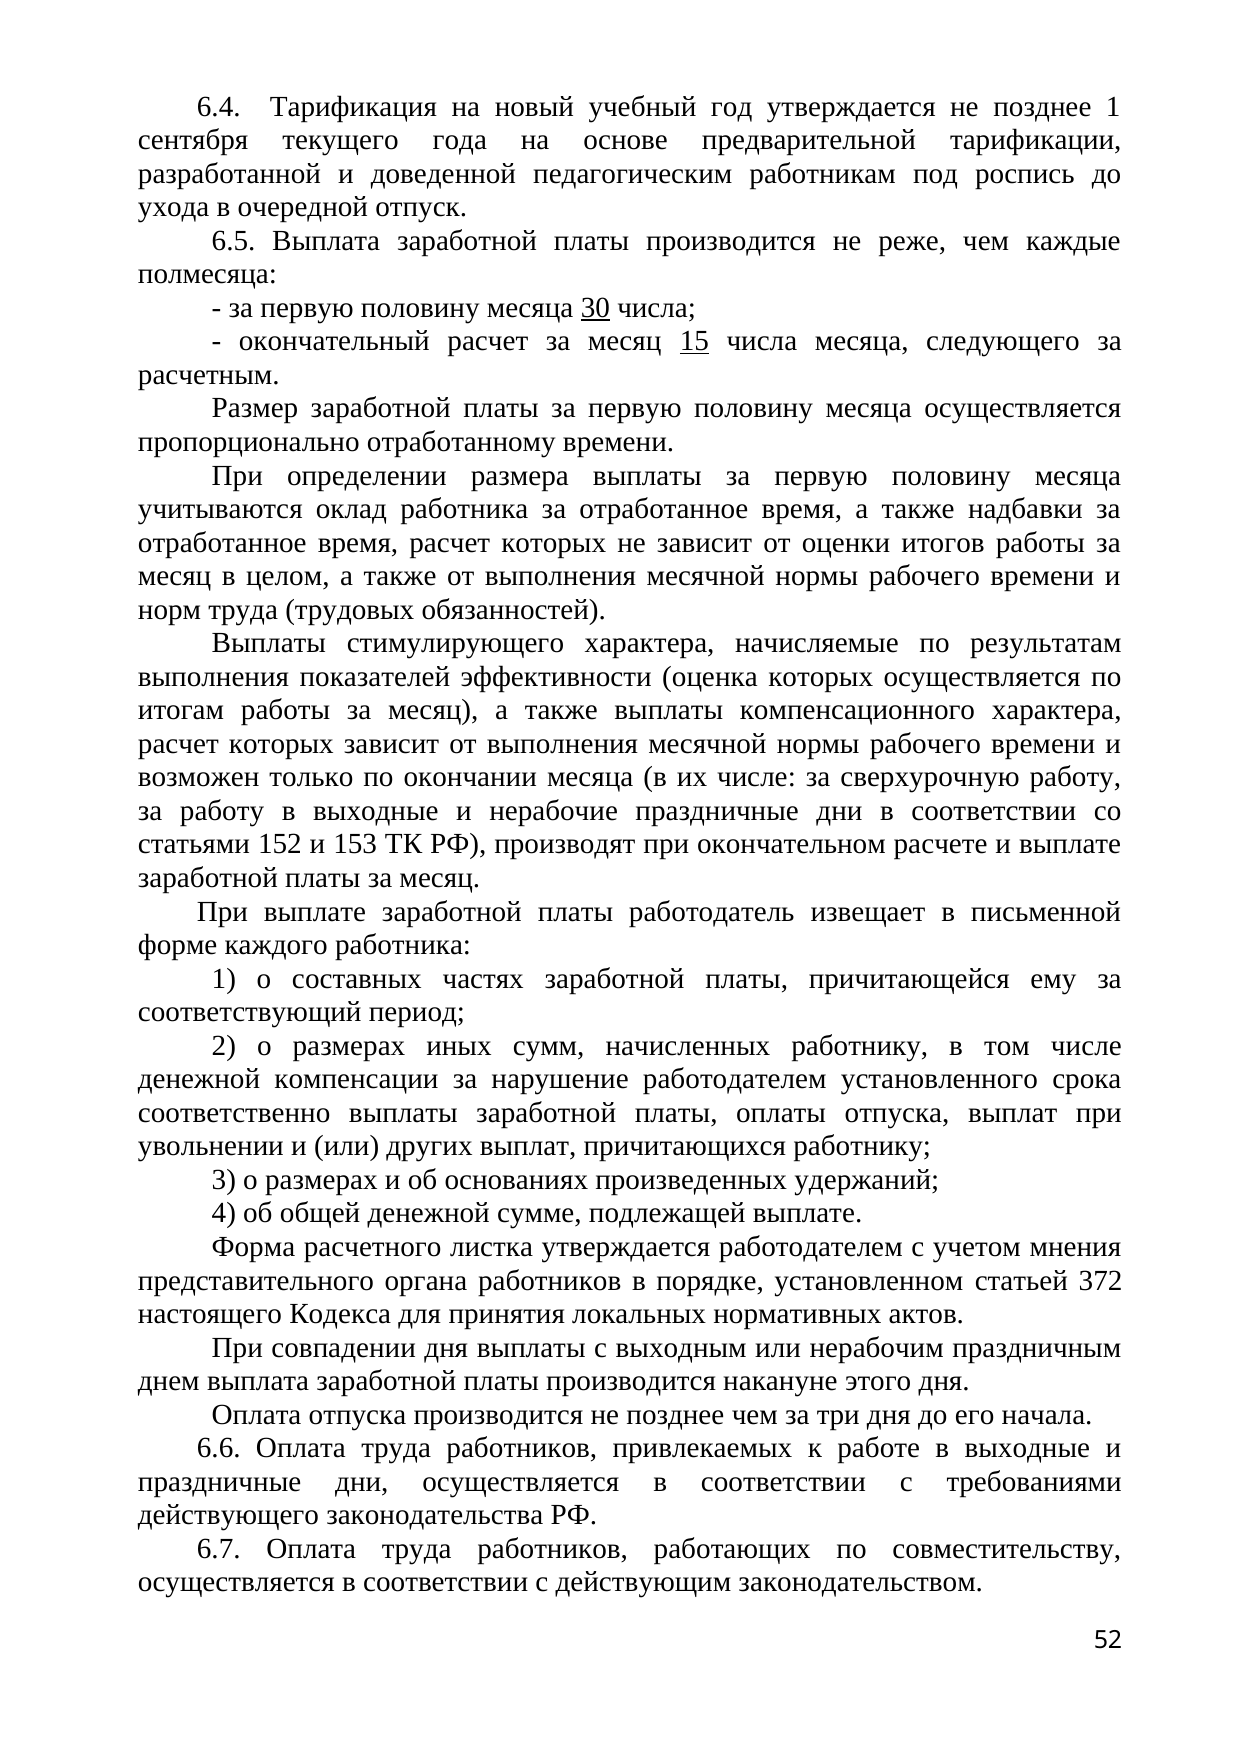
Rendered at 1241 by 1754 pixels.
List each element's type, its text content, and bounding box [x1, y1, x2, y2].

text 6.4. Тарификация на новый учебный год утверждается не позднее 1 сентября текущего года на основе предварительной тарификации, разработанной и доведенной педагогическим работникам под роспись до ухода в очередной отпуск. [138, 89, 1122, 223]
text 1) о составных частях заработной платы, причитающейся ему за соответствующий период; [138, 961, 1122, 1028]
text - окончательный расчет за месяц 15 числа месяца, следующего за расчетным. [138, 323, 1122, 391]
text 6.7. Оплата труда работников, работающих по совместительству, осуществляется в соответствии с действующим законодательством. [138, 1531, 1122, 1598]
text При выплате заработной платы работодатель извещает в письменной форме каждого работника: [138, 894, 1122, 961]
text 6.6. Оплата труда работников, привлекаемых к работе в выходные и праздничные дни, осуществляется в соответствии с требованиями действующего законодательства РФ. [138, 1430, 1122, 1531]
text При определении размера выплаты за первую половину месяца учитываются оклад работника за отработанное время, а также надбавки за отработанное время, расчет которых не зависит от оценки итогов работы за месяц в целом, а также от выполнения месячной нормы рабочего времени и норм труда (трудовых обязанностей). [138, 458, 1122, 625]
text При совпадении дня выплаты с выходным или нерабочим праздничным днем выплата заработной платы производится накануне этого дня. [138, 1330, 1122, 1397]
text Оплата отпуска производится не позднее чем за три дня до его начала. [138, 1397, 1122, 1430]
text 6.5. Выплата заработной платы производится не реже, чем каждые полмесяца: [138, 223, 1122, 290]
text - за первую половину месяца 30 числа; [138, 290, 1122, 323]
text 3) о размерах и об основаниях произведенных удержаний; [138, 1162, 1122, 1196]
text Форма расчетного листка утверждается работодателем с учетом мнения представительного органа работников в порядке, установленном статьей 372 настоящего Кодекса для принятия локальных нормативных актов. [138, 1229, 1122, 1330]
text Размер заработной платы за первую половину месяца осуществляется пропорционально отработанному времени. [138, 391, 1122, 458]
text Выплаты стимулирующего характера, начисляемые по результатам выполнения показателей эффективности (оценка которых осуществляется по итогам работы за месяц), а также выплаты компенсационного характера, расчет которых зависит от выполнения месячной нормы рабочего времени и возможен только по окончании месяца (в их числе: за сверхурочную работу, за работу в выходные и нерабочие праздничные дни в соответствии со статьями 152 и 153 ТК РФ), производят при окончательном расчете и выплате заработной платы за месяц. [138, 625, 1122, 894]
text 2) о размерах иных сумм, начисленных работнику, в том числе денежной компенсации за нарушение работодателем установленного срока соответственно выплаты заработной платы, оплаты отпуска, выплат при увольнении и (или) других выплат, причитающихся работнику; [138, 1028, 1122, 1162]
text 4) об общей денежной сумме, подлежащей выплате. [138, 1196, 1122, 1229]
